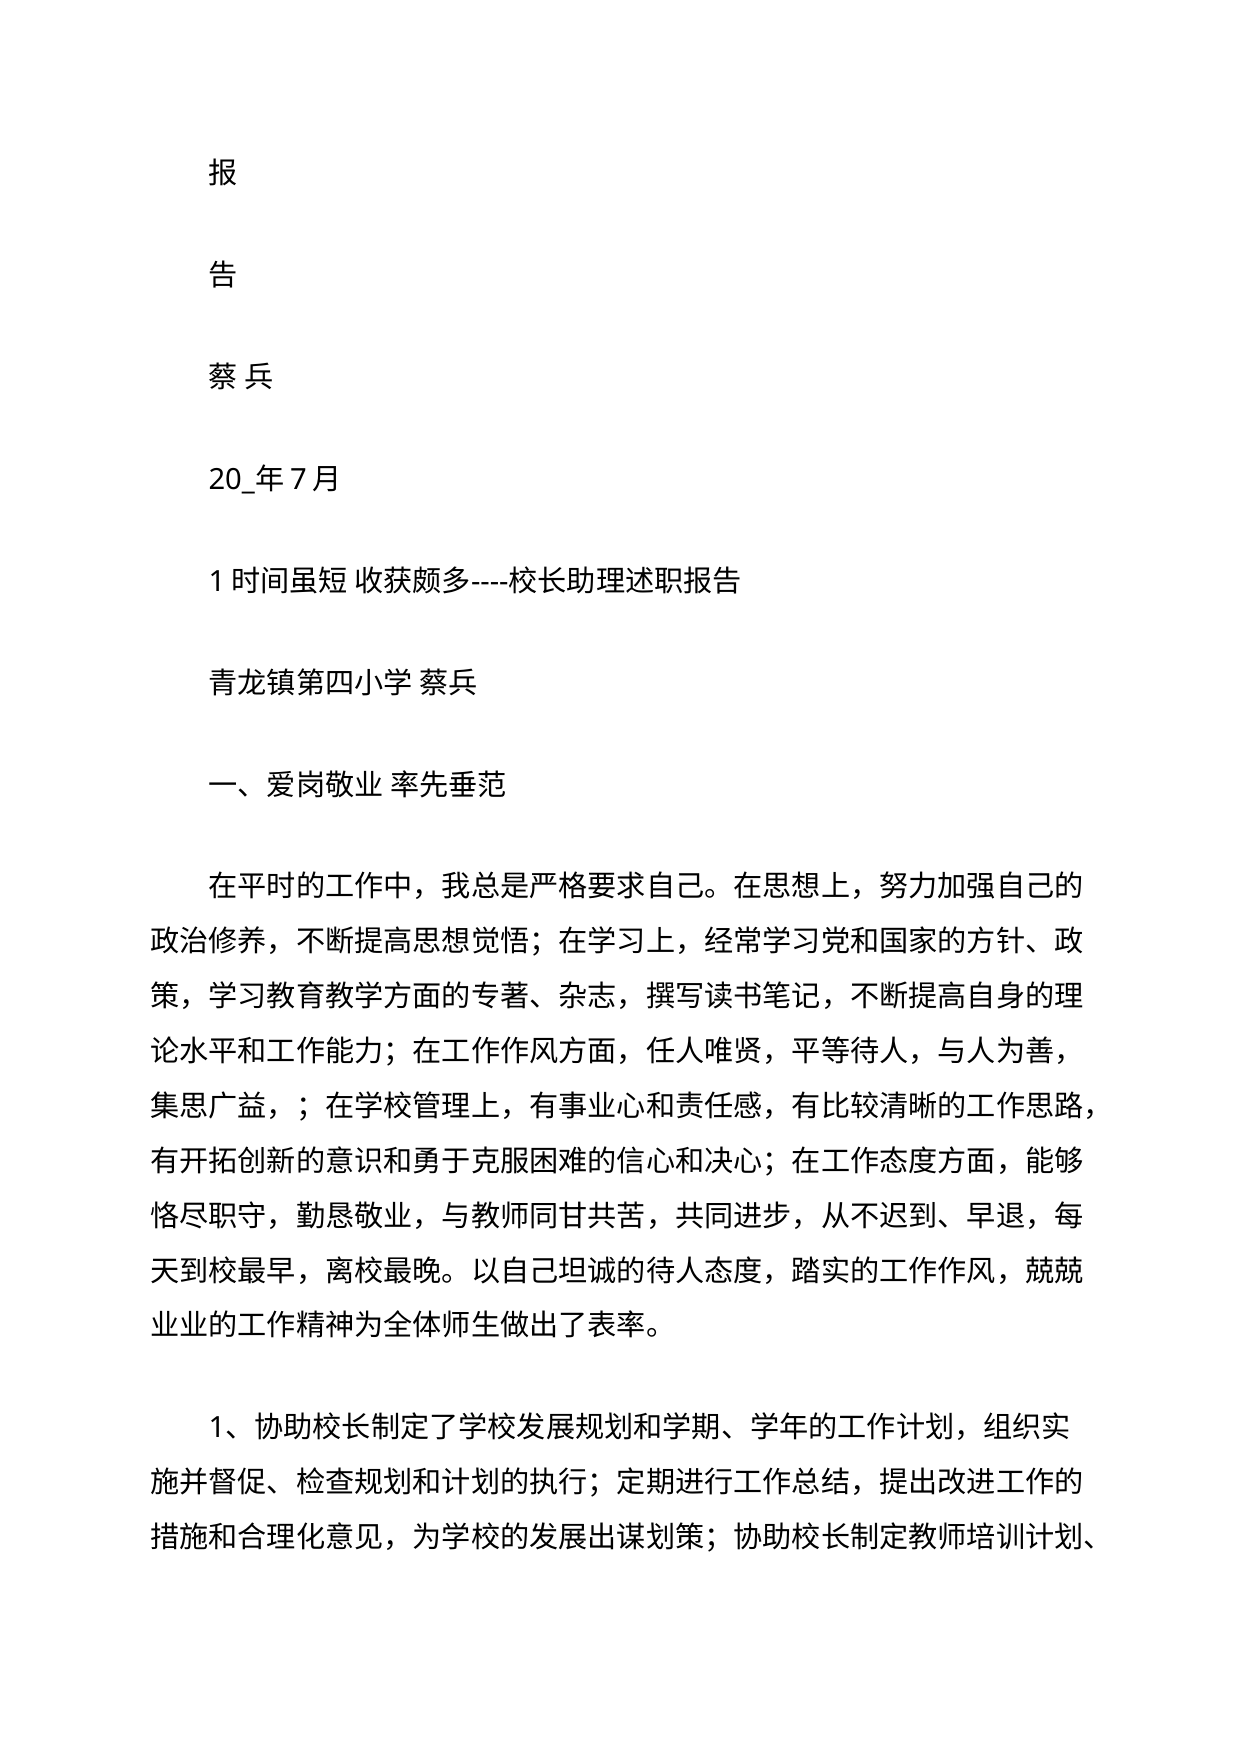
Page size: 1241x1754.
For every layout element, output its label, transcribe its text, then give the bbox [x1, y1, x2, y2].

text 告 [150, 252, 1090, 294]
text 在平时的工作中，我总是严格要求自己。在思想上，努力加强自己的政治修养，不断提高思想觉悟；在学习上，经常学习党和国家的方针、政策，学习教育教学方面的专著、杂志，撰写读书笔记，不断提高自身的理论水平和工作能力；在工作作风方面，任人唯贤，平等待人，与人为善，集思广益，；在学校管理上，有事业心和责任感，有比较清晰的工作思路，有开拓创新的意识和勇于克服困难的信心和决心；在工作态度方面，能够恪尽职守，勤恳敬业，与教师同甘共苦，共同进步，从不迟到、早退，每天到校最早，离校最晚。以自己坦诚的待人态度，踏实的工作作风，兢兢业业的工作精神为全体师生做出了表率。 [150, 863, 1090, 1344]
text 青龙镇第四小学 蔡兵 [150, 659, 1090, 702]
text 1时间虽短 收获颇多----校长助理述职报告 [150, 557, 1090, 600]
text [150, 1404, 1090, 1556]
text 一、爱岗敬业 率先垂范 [150, 761, 1090, 803]
text 蔡 兵 [150, 353, 1090, 396]
text 20_年7月 [150, 455, 1090, 498]
text 报 [150, 150, 1090, 192]
